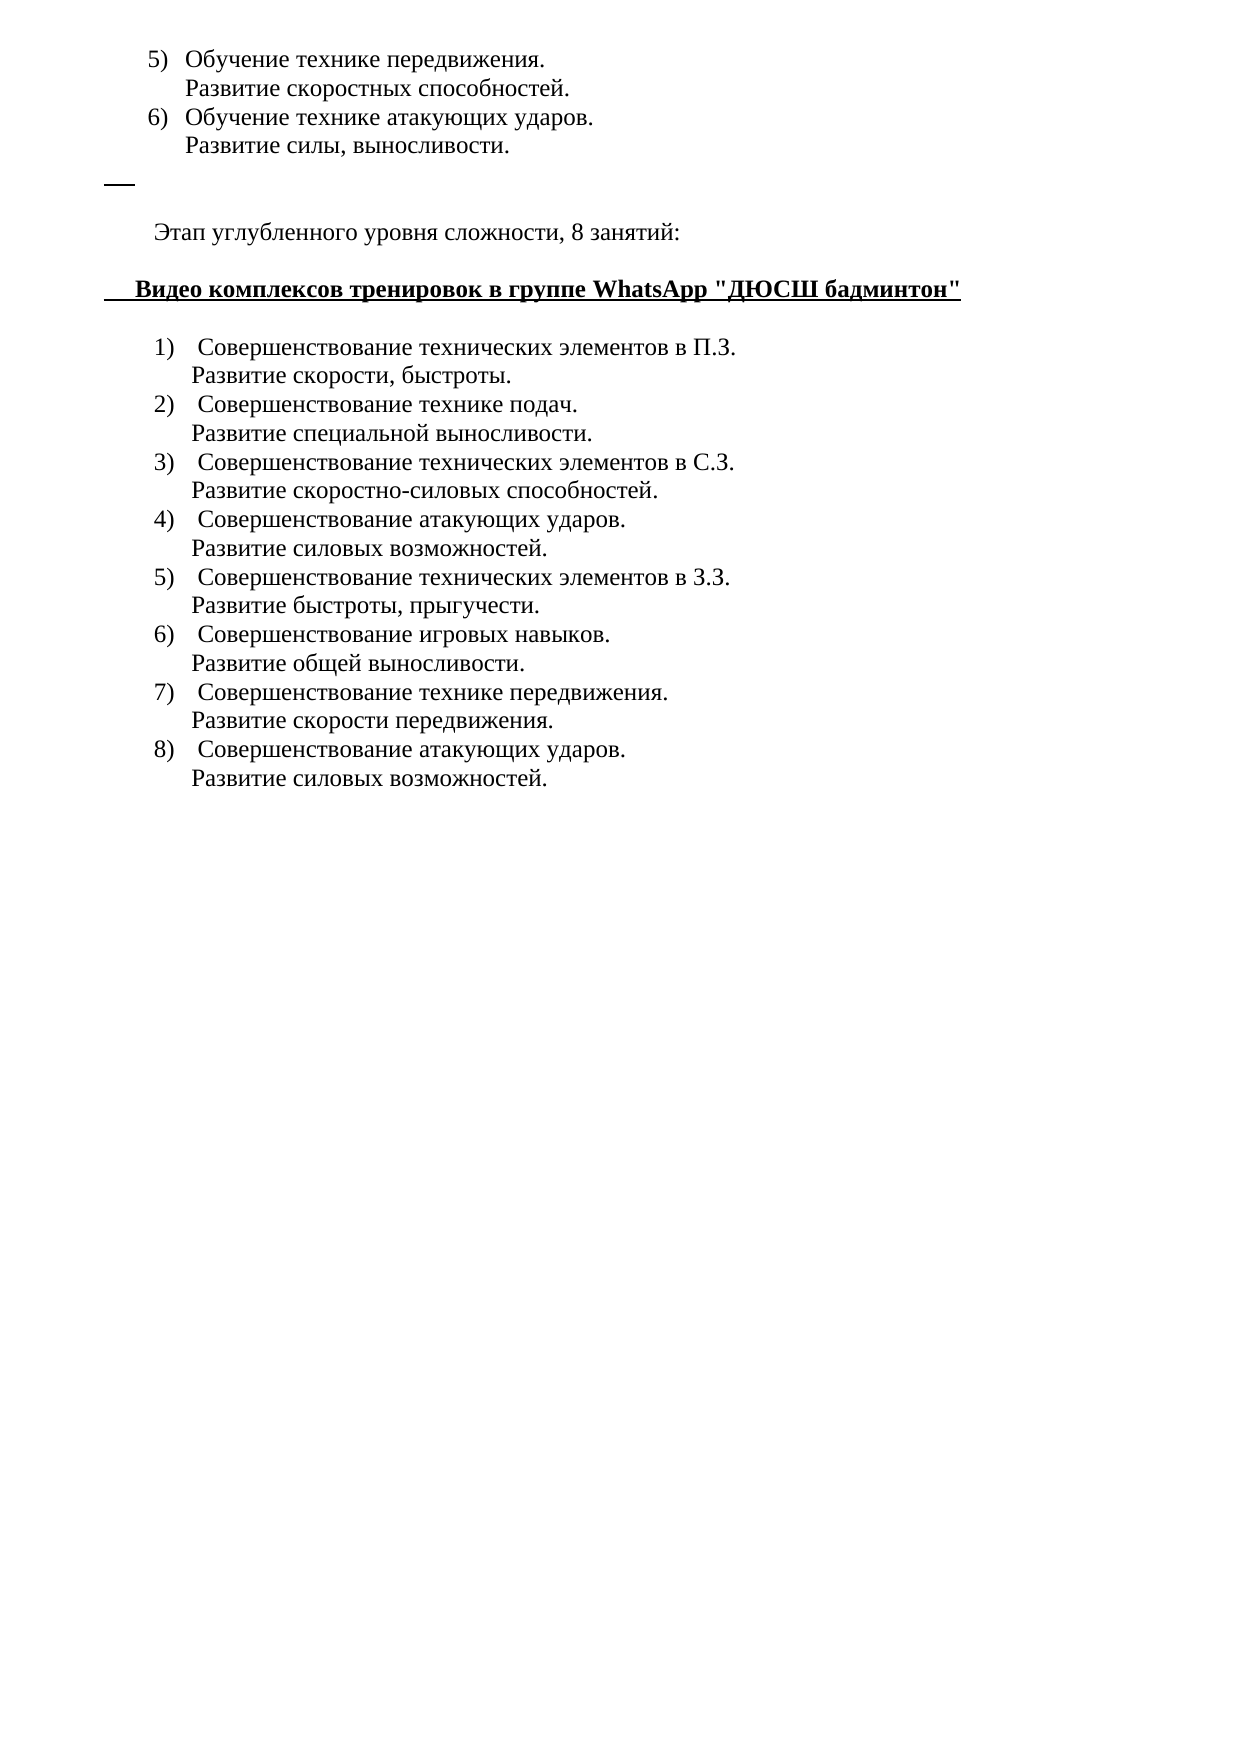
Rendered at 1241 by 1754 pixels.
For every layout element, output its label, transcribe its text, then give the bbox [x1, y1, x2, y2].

list Обучение технике атакующих ударов. [147, 102, 1152, 131]
list Совершенствование технике подач. [153, 389, 1152, 418]
text Развитие быстроты, прыгучести. [191, 591, 1152, 619]
text Развитие специальной выносливости. [191, 418, 1152, 447]
text Видео комплексов тренировок в группе WhatsApp "ДЮСШ бадминтон" [103, 274, 1152, 303]
list Обучение технике передвижения. [147, 44, 1152, 73]
text Развитие скорости передвижения. [191, 706, 1152, 734]
text Развитие силы, выносливости. [185, 131, 1152, 159]
text Развитие скоростно-силовых способностей. [191, 476, 1152, 504]
text Развитие силовых возможностей. [191, 763, 1152, 792]
text Развитие скорости, быстроты. [191, 361, 1152, 389]
text Развитие общей выносливости. [191, 648, 1152, 677]
list Совершенствование технических элементов в С.З. [153, 447, 1152, 476]
list Совершенствование атакующих ударов. [153, 504, 1152, 533]
list Совершенствование технических элементов в П.З. [153, 332, 1152, 361]
list Совершенствование технических элементов в З.З. [153, 562, 1152, 591]
text Этап углубленного уровня сложности, 8 занятий: [103, 217, 1152, 246]
list Совершенствование атакующих ударов. [153, 734, 1152, 763]
text Развитие скоростных способностей. [185, 73, 1152, 102]
list Совершенствование технике передвижения. [153, 677, 1152, 706]
list Совершенствование игровых навыков. [153, 619, 1152, 648]
text Развитие силовых возможностей. [191, 533, 1152, 562]
